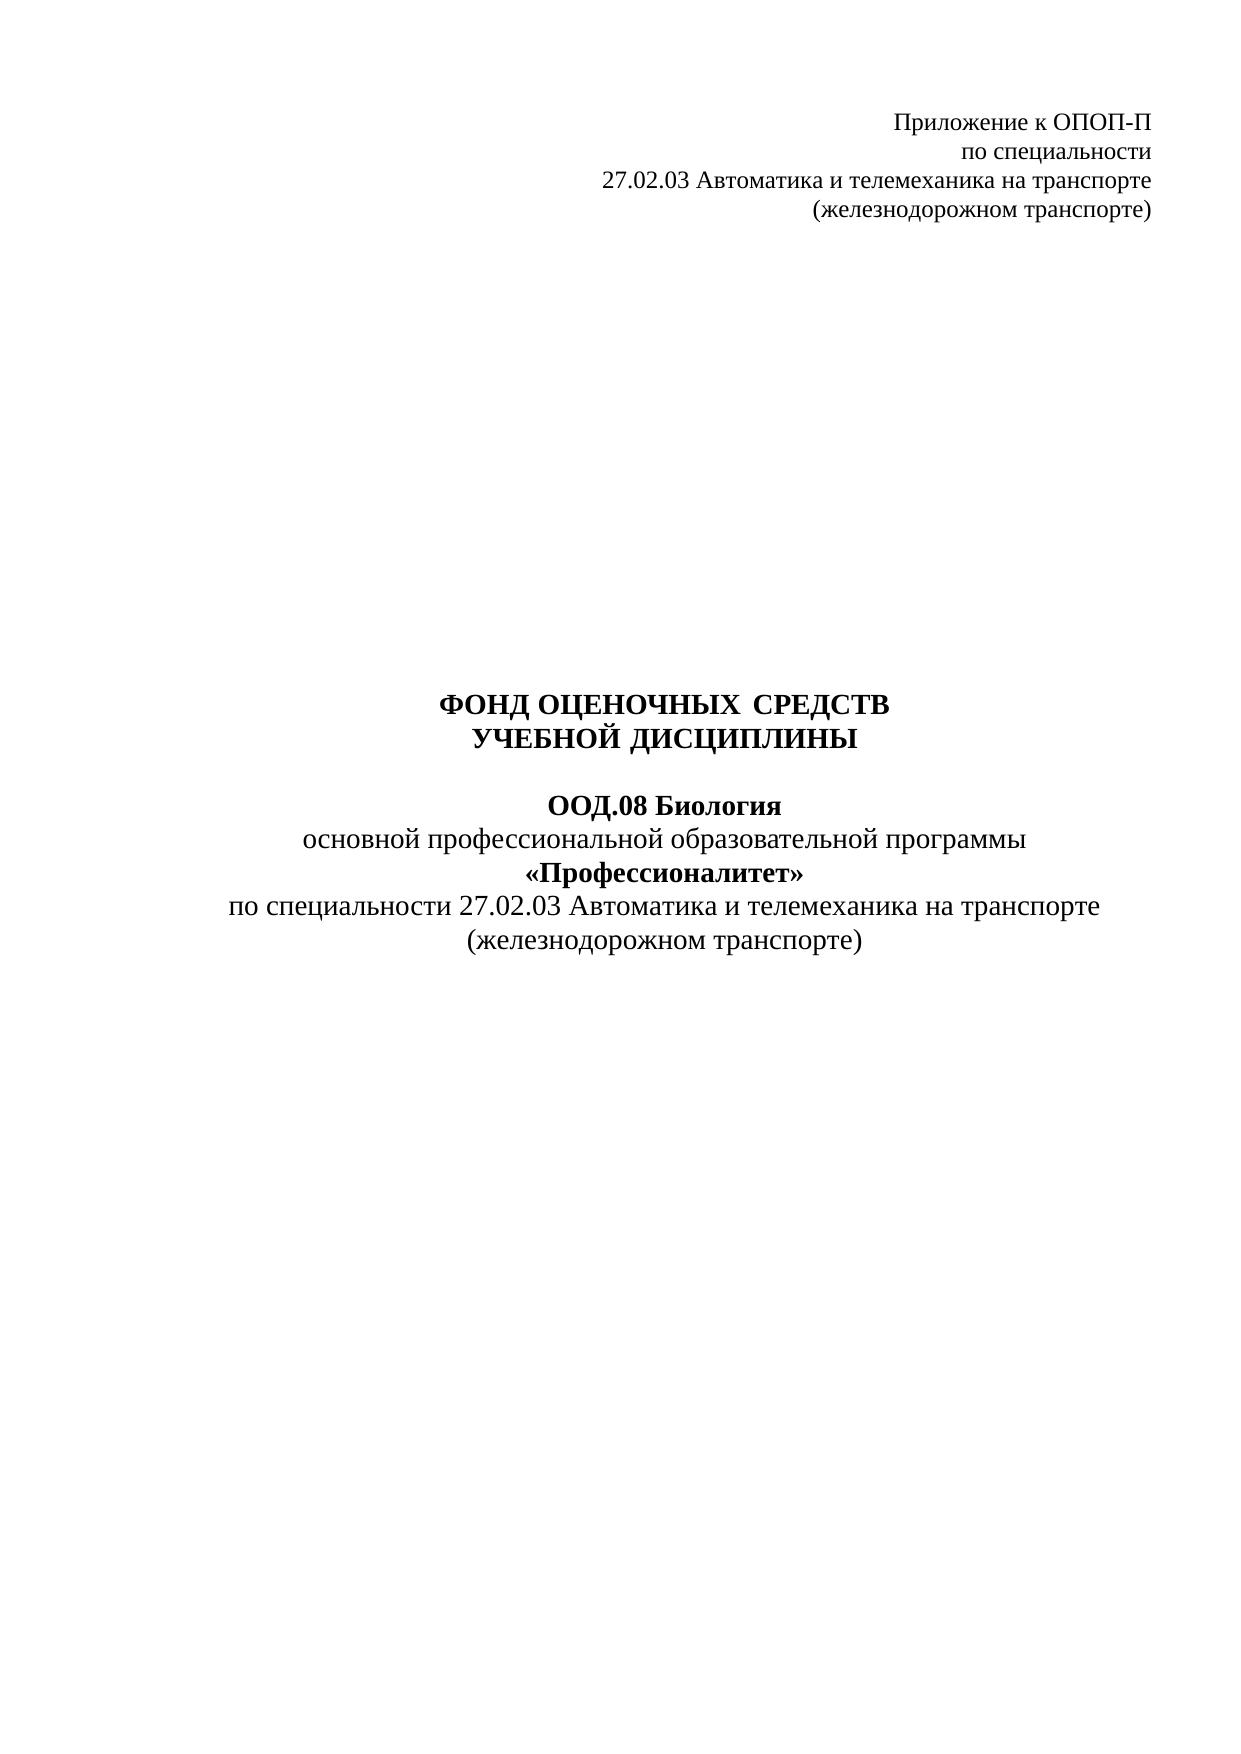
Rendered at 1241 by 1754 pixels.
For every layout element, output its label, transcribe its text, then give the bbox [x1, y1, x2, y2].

text «Профессионалитет» [177, 855, 1152, 888]
text Приложение к ОПОП-П [177, 107, 1152, 136]
text по специальности [177, 136, 1152, 165]
text по специальности 27.02.03 Автоматика и телемеханика на транспорте (железнодорожном транспорте) [177, 888, 1152, 956]
text ФОНД ОЦЕНОЧНЫХ СРЕДСТВ [177, 687, 1152, 721]
text основной профессиональной образовательной программы [177, 821, 1152, 855]
text ООД.08 Биология [177, 788, 1152, 821]
text (железнодорожном транспорте) [177, 194, 1152, 222]
text УЧЕБНОЙ ДИСЦИПЛИНЫ [177, 721, 1152, 754]
text 27.02.03 Автоматика и телемеханика на транспорте [177, 165, 1152, 194]
